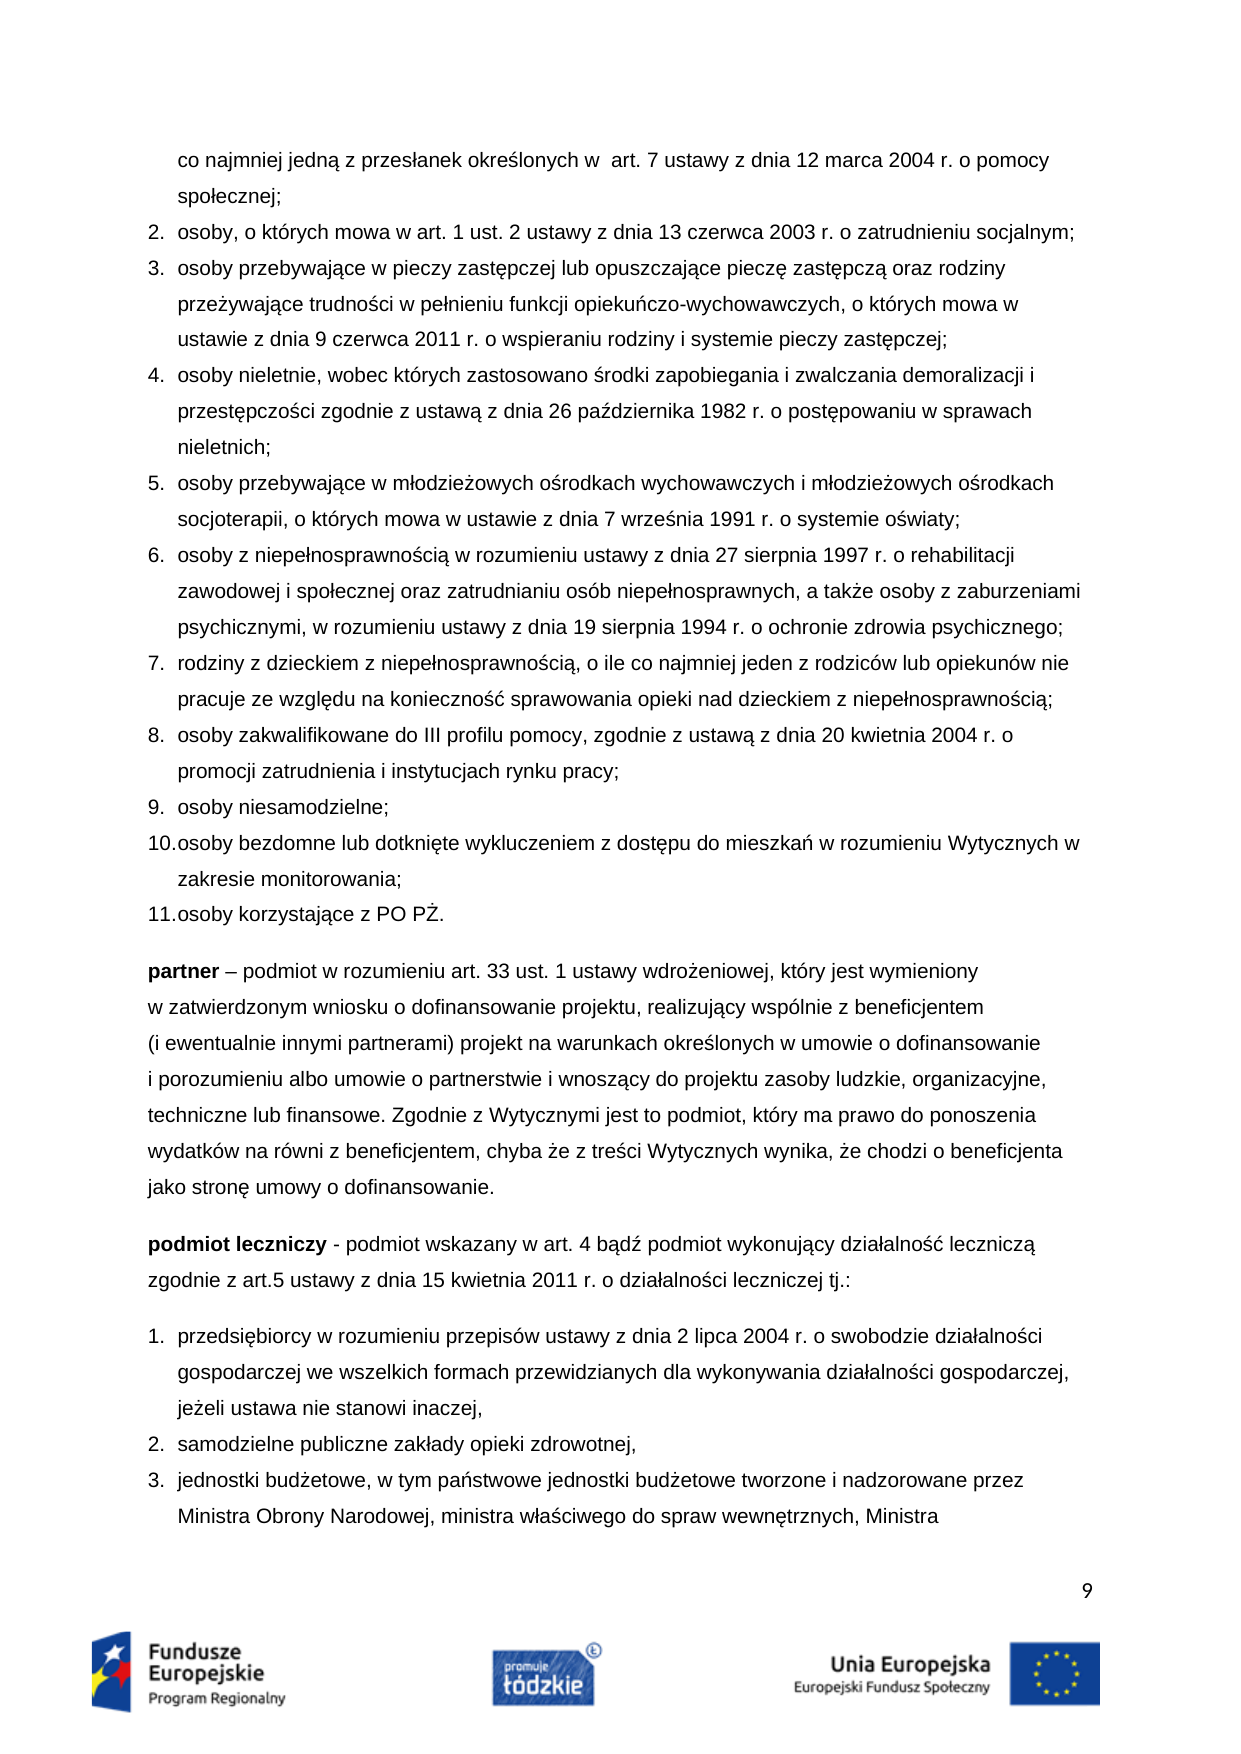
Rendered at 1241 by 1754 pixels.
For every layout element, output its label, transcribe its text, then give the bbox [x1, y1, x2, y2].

text 11. osoby korzystające z PO PŻ. [148, 902, 1093, 926]
text 2. samodzielne publiczne zakłady opieki zdrowotnej, [148, 1432, 1093, 1456]
text podmiot leczniczy - podmiot wskazany w art. 4 bądź podmiot wykonujący działalność leczniczą zgodnie z art.5 ustawy z dnia 15 kwietnia 2011 r. o działalności leczniczej tj.: [148, 1231, 1093, 1291]
text partner – podmiot w rozumieniu art. 33 ust. 1 ustawy wdrożeniowej, który jest wymieniony w zatwierdzonym wniosku o dofinansowanie projektu, realizujący wspólnie z beneficjentem (i ewentualnie innymi partnerami) projekt na warunkach określonych w umowie o dofinansowanie i porozumieniu albo umowie o partnerstwie i wnoszący do projektu zasoby ludzkie, organizacyjne, techniczne lub finansowe. Zgodnie z Wytycznymi jest to podmiot, który ma prawo do ponoszenia wydatków na równi z beneficjentem, chyba że z treści Wytycznych wynika, że chodzi o beneficjenta jako stronę umowy o dofinansowanie. [148, 959, 1093, 1199]
text 4. osoby nieletnie, wobec których zastosowano środki zapobiegania i zwalczania demoralizacji i przestępczości zgodnie z ustawą z dnia 26 października 1982 r. o postępowaniu w sprawach nieletnich; [148, 363, 1093, 459]
text 5. osoby przebywające w młodzieżowych ośrodkach wychowawczych i młodzieżowych ośrodkach socjoterapii, o których mowa w ustawie z dnia 7 września 1991 r. o systemie oświaty; [148, 471, 1093, 531]
text 2. osoby, o których mowa w art. 1 ust. 2 ustawy z dnia 13 czerwca 2003 r. o zatrudnieniu socjalnym; [148, 219, 1093, 243]
text 1. przedsiębiorcy w rozumieniu przepisów ustawy z dnia 2 lipca 2004 r. o swobodzie działalności gospodarczej we wszelkich formach przewidzianych dla wykonywania działalności gospodarczej, jeżeli ustawa nie stanowi inaczej, [148, 1324, 1093, 1420]
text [148, 1468, 1093, 1528]
picture [90, 1631, 1099, 1713]
text 9. osoby niesamodzielne; [148, 794, 1093, 818]
text 3. osoby przebywające w pieczy zastępczej lub opuszczające pieczę zastępczą oraz rodziny przeżywające trudności w pełnieniu funkcji opiekuńczo-wychowawczych, o których mowa w ustawie z dnia 9 czerwca 2011 r. o wspieraniu rodziny i systemie pieczy zastępczej; [148, 255, 1093, 351]
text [148, 148, 1093, 207]
text 10. osoby bezdomne lub dotknięte wykluczeniem z dostępu do mieszkań w rozumieniu Wytycznych w zakresie monitorowania; [148, 830, 1093, 890]
text 7. rodziny z dzieckiem z niepełnosprawnością, o ile co najmniej jeden z rodziców lub opiekunów nie pracuje ze względu na konieczność sprawowania opieki nad dzieckiem z niepełnosprawnością; [148, 651, 1093, 711]
text 6. osoby z niepełnosprawnością w rozumieniu ustawy z dnia 27 sierpnia 1997 r. o rehabilitacji zawodowej i społecznej oraz zatrudnianiu osób niepełnosprawnych, a także osoby z zaburzeniami psychicznymi, w rozumieniu ustawy z dnia 19 sierpnia 1994 r. o ochronie zdrowia psychicznego; [148, 543, 1093, 639]
text 8. osoby zakwalifikowane do III profilu pomocy, zgodnie z ustawą z dnia 20 kwietnia 2004 r. o promocji zatrudnienia i instytucjach rynku pracy; [148, 723, 1093, 782]
